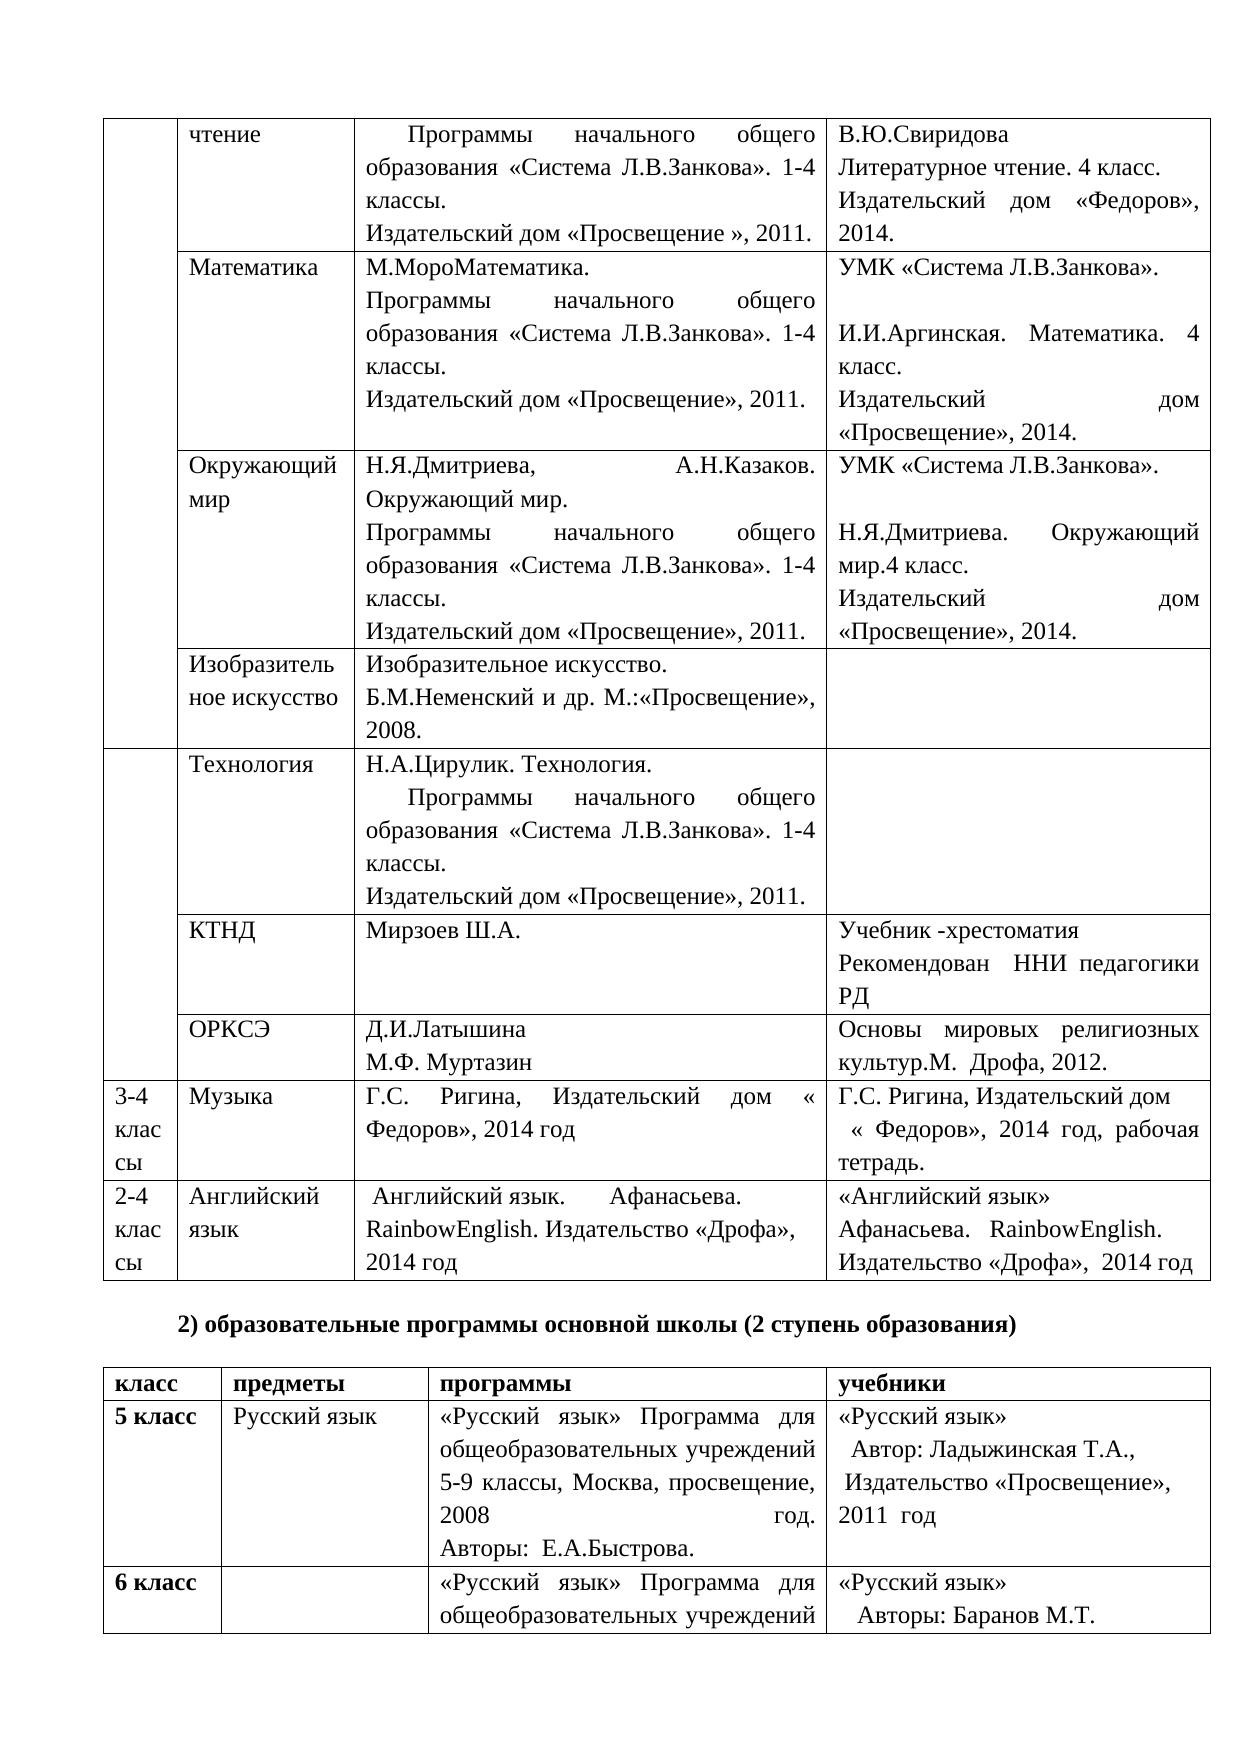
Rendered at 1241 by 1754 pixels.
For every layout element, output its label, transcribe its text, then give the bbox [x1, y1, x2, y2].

table_cell Английский язык. Афанасьева. RainbowEnglish. Издательство «Дрофа», 2014 год [355, 1181, 826, 1279]
table_cell КТНД [178, 915, 354, 1013]
table_cell Изобразительное искусство. Б.М.Неменский и др. М.:«Просвещение», 2008. [355, 649, 826, 748]
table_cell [429, 1567, 826, 1633]
table_cell Английский язык [178, 1181, 354, 1279]
table_cell Технология [178, 749, 354, 914]
table_cell 6 класс [104, 1567, 221, 1633]
table_cell Изобразительное искусство [178, 649, 354, 748]
table_cell М.МороМатематика. Программы начального общего образования «Система Л.В.Занкова». 1-4 классы. Издательский дом «Просвещение», 2011. [355, 252, 826, 449]
table_cell Окружающий мир [178, 451, 354, 648]
table_cell Литературное чтение [178, 119, 354, 251]
table_header предметы [222, 1368, 428, 1400]
table_cell Н.Я.Дмитриева, А.Н.Казаков. Окружающий мир. Программы начального общего образования «Система Л.В.Занкова». 1-4 классы. Издательский дом «Просвещение», 2011. [355, 451, 826, 648]
table_cell Д.И.Латышина М.Ф. Муртазин [355, 1015, 826, 1080]
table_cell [827, 119, 1210, 251]
table_cell Учебник -хрестоматия Рекомендован ННИ педагогики РД [827, 915, 1210, 1013]
table_cell УМК «Система Л.В.Занкова». Н.Я.Дмитриева. Окружающий мир.4 класс. Издательский дом «Просвещение», 2014. [827, 451, 1210, 648]
table_cell ОРКСЭ [178, 1015, 354, 1080]
table_cell Мирзоев Ш.А. [355, 915, 826, 1013]
table_cell 2-4 классы [104, 1181, 177, 1279]
table_cell Математика [178, 252, 354, 449]
table_cell «Русский язык» Программа для общеобразовательных учреждений 5-9 классы, Москва, просвещение, 2008 год. Авторы: Е.А.Быстрова. [429, 1401, 826, 1566]
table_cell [827, 1567, 1210, 1633]
table_header класс [104, 1368, 221, 1400]
table_cell [827, 749, 1210, 914]
table_cell Русский язык [222, 1401, 428, 1566]
table_cell Основы мировых религиозных культур.М. Дрофа, 2012. [827, 1015, 1210, 1080]
text 2) образовательные программы основной школы (2 ступень образования) [177, 1309, 1122, 1338]
table_cell [104, 749, 177, 1080]
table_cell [355, 119, 826, 251]
table_cell Г.С. Ригина, Издательский дом « Федоров», 2014 год, рабочая тетрадь. [827, 1081, 1210, 1180]
table_header программы [429, 1368, 826, 1400]
table_cell Н.А.Цирулик. Технология. Программы начального общего образования «Система Л.В.Занкова». 1-4 классы. Издательский дом «Просвещение», 2011. [355, 749, 826, 914]
table_cell Г.С. Ригина, Издательский дом « Федоров», 2014 год [355, 1081, 826, 1180]
table_cell «Английский язык» Афанасьева. RainbowEnglish. Издательство «Дрофа», 2014 год [827, 1181, 1210, 1279]
table_cell [827, 649, 1210, 748]
table_cell Музыка [178, 1081, 354, 1180]
table_cell 5 класс [104, 1401, 221, 1566]
table_header учебники [827, 1368, 1210, 1400]
table_cell [222, 1567, 428, 1633]
table_cell 3-4 классы [104, 1081, 177, 1180]
table_cell «Русский язык» Автор: Ладыжинская Т.А., Издательство «Просвещение», 2011 год [827, 1401, 1210, 1566]
table_cell УМК «Система Л.В.Занкова». И.И.Аргинская. Математика. 4 класс. Издательский дом «Просвещение», 2014. [827, 252, 1210, 449]
